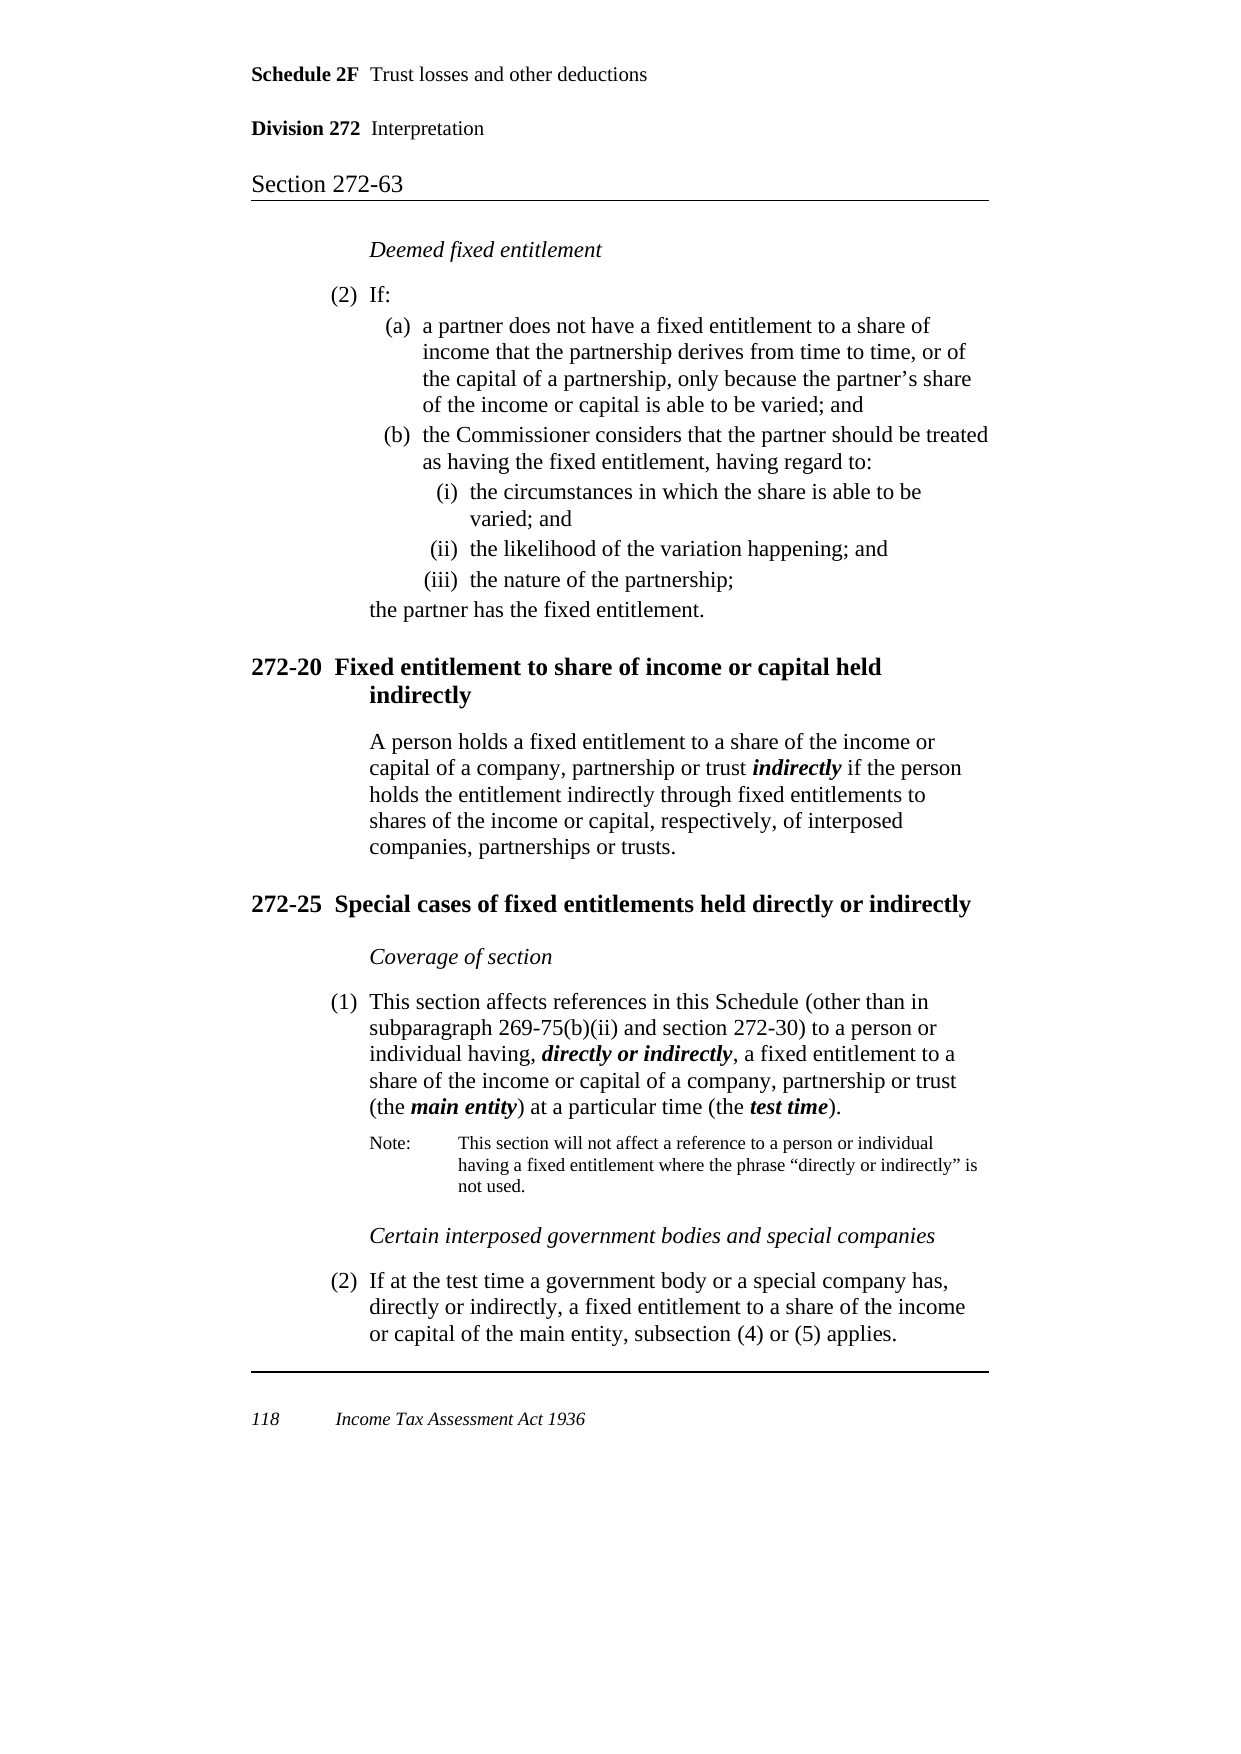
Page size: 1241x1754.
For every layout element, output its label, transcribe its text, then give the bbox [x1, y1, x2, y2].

text (1) This section affects references in this Schedule (other than in subparagraph 269-75(b)(ii) and section 272-30) to a person or individual having, directly or indirectly, a fixed entitlement to a share of the income or capital of a company, partnership or trust (the main entity) at a particular time (the test time). [251, 988, 989, 1119]
text (iii) the nature of the partnership; [251, 566, 989, 592]
text A person holds a fixed entitlement to a share of the income or capital of a company, partnership or trust indirectly if the person holds the entitlement indirectly through fixed entitlements to shares of the income or capital, respectively, of interposed companies, partnerships or trusts. [251, 728, 989, 860]
text Deemed fixed entitlement [369, 236, 989, 263]
text Note: This section will not affect a reference to a person or individual having a fixed entitlement where the phrase “directly or indirectly” is not used. [369, 1132, 989, 1197]
text (i) the circumstances in which the share is able to be varied; and [251, 478, 989, 531]
text (ii) the likelihood of the variation happening; and [251, 535, 989, 562]
text Coverage of section [369, 943, 989, 969]
text (2) If: [251, 281, 989, 308]
text 272-20 Fixed entitlement to share of income or capital held indirectly [251, 652, 989, 709]
text the partner has the fixed entitlement. [369, 596, 989, 623]
text (b) the Commissioner considers that the partner should be treated as having the fixed entitlement, having regard to: [251, 421, 989, 474]
text (2) If at the test time a government body or a special company has, directly or indirectly, a fixed entitlement to a share of the income or capital of the main entity, subsection (4) or (5) applies. [251, 1267, 989, 1346]
text 272-25 Special cases of fixed entitlements held directly or indirectly [251, 889, 989, 918]
text Certain interposed government bodies and special companies [369, 1222, 989, 1248]
text (a) a partner does not have a fixed entitlement to a share of income that the partnership derives from time to time, or of the capital of a partnership, only because the partner’s share of the income or capital is able to be varied; and [251, 312, 989, 417]
